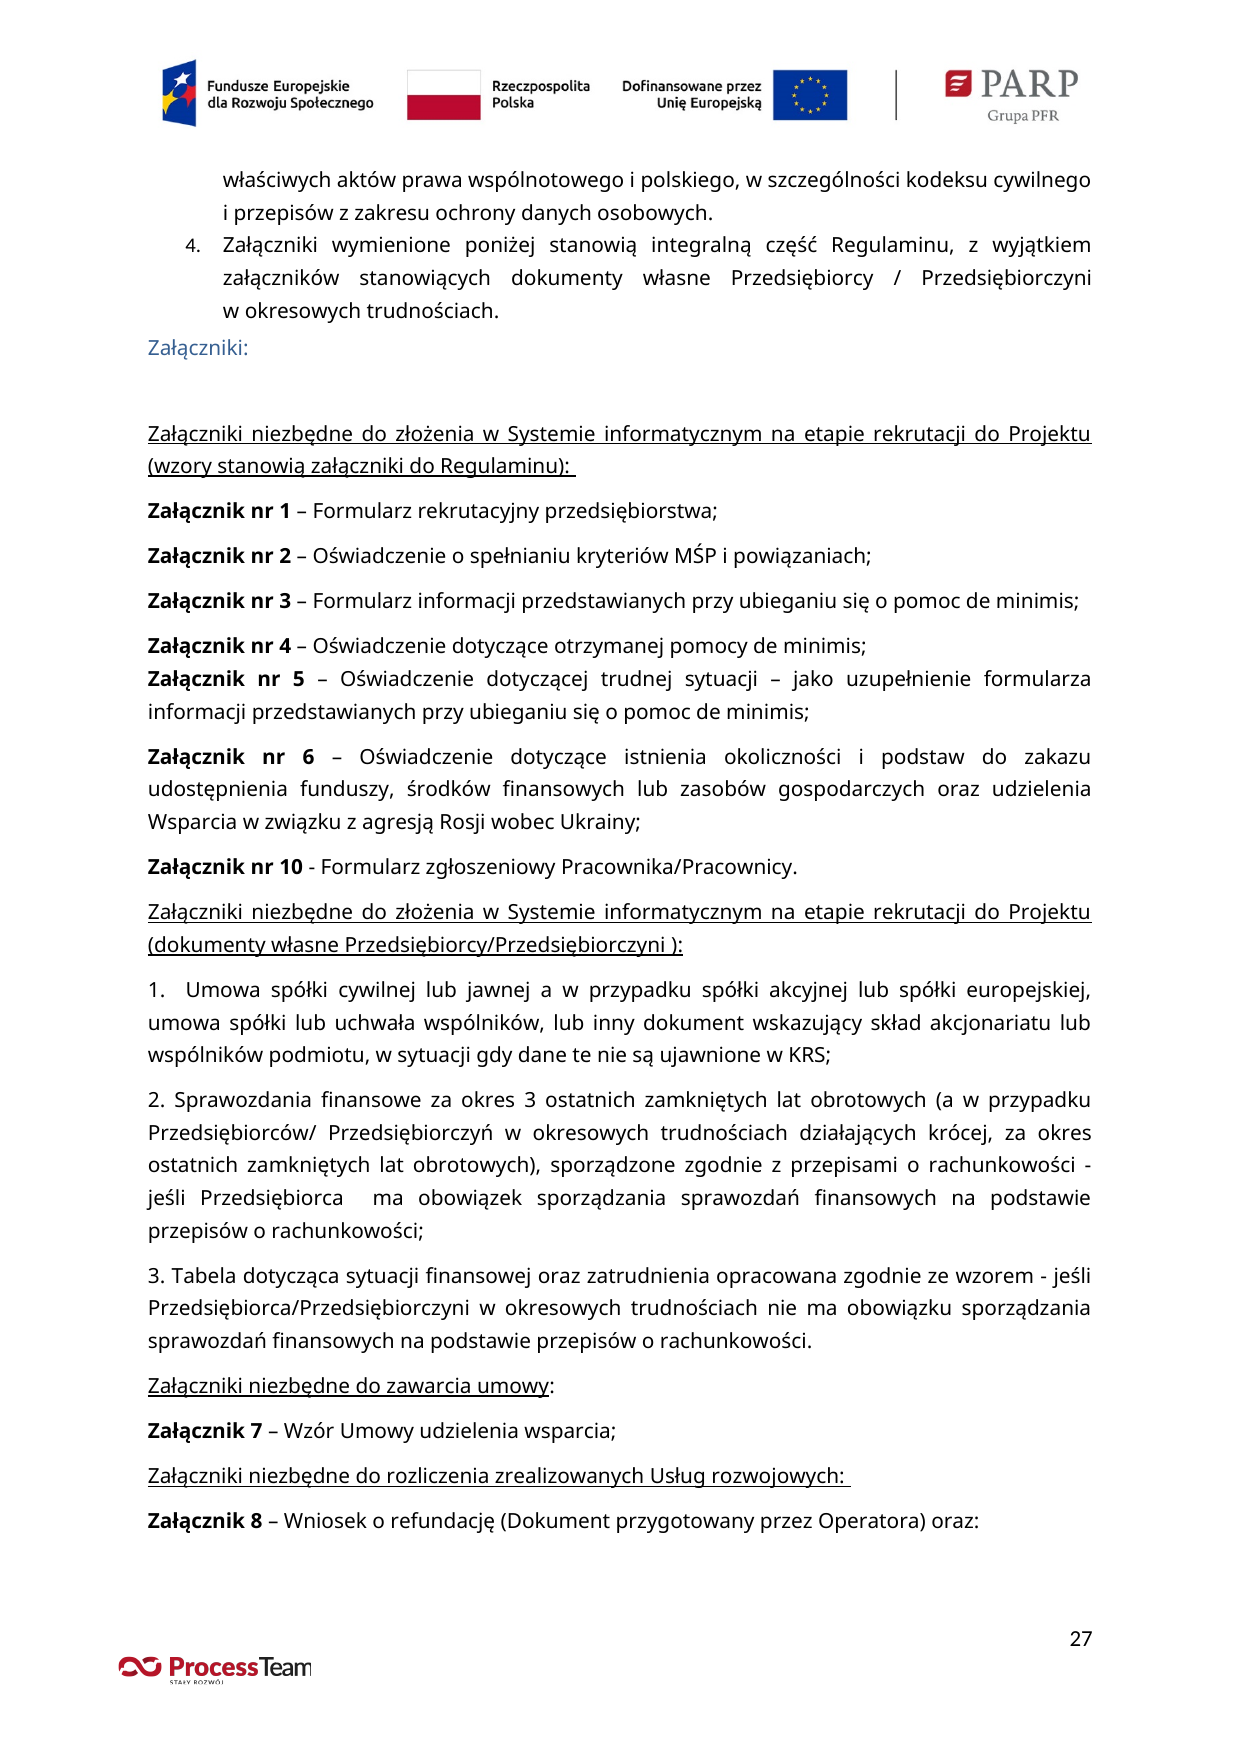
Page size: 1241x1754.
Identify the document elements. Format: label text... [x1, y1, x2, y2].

text Załącznik 7 – Wzór Umowy udzielenia wsparcia; [148, 1416, 1092, 1445]
picture [113, 1653, 315, 1687]
text Załącznik 8 – Wniosek o refundację (Dokument przygotowany przez Operatora) oraz: [148, 1507, 1092, 1535]
text Załączniki niezbędne do złożenia w Systemie informatycznym na etapie rekrutacji do Projektu (wzory stanowią załączniki do Regulaminu): [148, 419, 1092, 443]
text Załącznik nr 6 – Oświadczenie dotyczące istnienia okoliczności i podstaw do zakazu udostępnienia funduszy, środków finansowych lub zasobów gospodarczych oraz udzielenia Wsparcia w związku z agresją Rosji wobec Ukrainy; [148, 742, 1092, 836]
text Załączniki niezbędne do złożenia w Systemie informatycznym na etapie rekrutacji do Projektu (dokumenty własne Przedsiębiorcy/Przedsiębiorczyni ): [148, 923, 1092, 958]
text Załącznik nr 1 – Formularz rekrutacyjny przedsiębiorstwa; [148, 496, 1092, 525]
text 1. Umowa spółki cywilnej lub jawnej a w przypadku spółki akcyjnej lub spółki europejskiej, umowa spółki lub uchwała wspólników, lub inny dokument wskazujący skład akcjonariatu lub wspólników podmiotu, w sytuacji gdy dane te nie są ujawnione w KRS; [148, 975, 1092, 1069]
picture [147, 50, 1093, 136]
text Załącznik nr 4 – Oświadczenie dotyczące otrzymanej pomocy de minimis; [148, 632, 1092, 660]
text Załącznik nr 2 – Oświadczenie o spełnianiu kryteriów MŚP i powiązaniach; [148, 541, 1092, 570]
text Załącznik nr 10 - Formularz zgłoszeniowy Pracownika/Pracownicy. [148, 852, 1092, 881]
text Załączniki niezbędne do zawarcia umowy: [148, 1371, 1092, 1400]
list Załączniki wymienione poniżej stanowią integralną część Regulaminu, z wyjątkiem załączników stanowiących dokumenty własne Przedsiębiorcy / Przedsiębiorczyni w okresowych trudnościach. [185, 231, 1092, 324]
text Załącznik nr 3 – Formularz informacji przedstawianych przy ubieganiu się o pomoc de minimis; [148, 587, 1092, 615]
text 3. Tabela dotycząca sytuacji finansowej oraz zatrudnienia opracowana zgodnie ze wzorem - jeśli Przedsiębiorca/Przedsiębiorczyni w okresowych trudnościach nie ma obowiązku sporządzania sprawozdań finansowych na podstawie przepisów o rachunkowości. [148, 1261, 1092, 1354]
text Załączniki niezbędne do rozliczenia zrealizowanych Usług rozwojowych: [148, 1461, 1092, 1490]
text Załączniki niezbędne do złożenia w Systemie informatycznym na etapie rekrutacji do Projektu (dokumenty własne Przedsiębiorcy/Przedsiębiorczyni ): [148, 897, 1092, 922]
subtitle Załączniki: [148, 333, 1092, 361]
text Załączniki niezbędne do złożenia w Systemie informatycznym na etapie rekrutacji do Projektu (wzory stanowią załączniki do Regulaminu): [148, 444, 1092, 480]
text Załącznik nr 5 – Oświadczenie dotyczącej trudnej sytuacji – jako uzupełnienie formularza informacji przedstawianych przy ubieganiu się o pomoc de minimis; [148, 664, 1092, 725]
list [185, 165, 1092, 226]
text 2. Sprawozdania finansowe za okres 3 ostatnich zamkniętych lat obrotowych (a w przypadku Przedsiębiorców/ Przedsiębiorczyń w okresowych trudnościach działających krócej, za okres ostatnich zamkniętych lat obrotowych), sporządzone zgodnie z przepisami o rachunkowości - jeśli Przedsiębiorca ma obowiązek sporządzania sprawozdań finansowych na podstawie przepisów o rachunkowości; [148, 1085, 1092, 1244]
